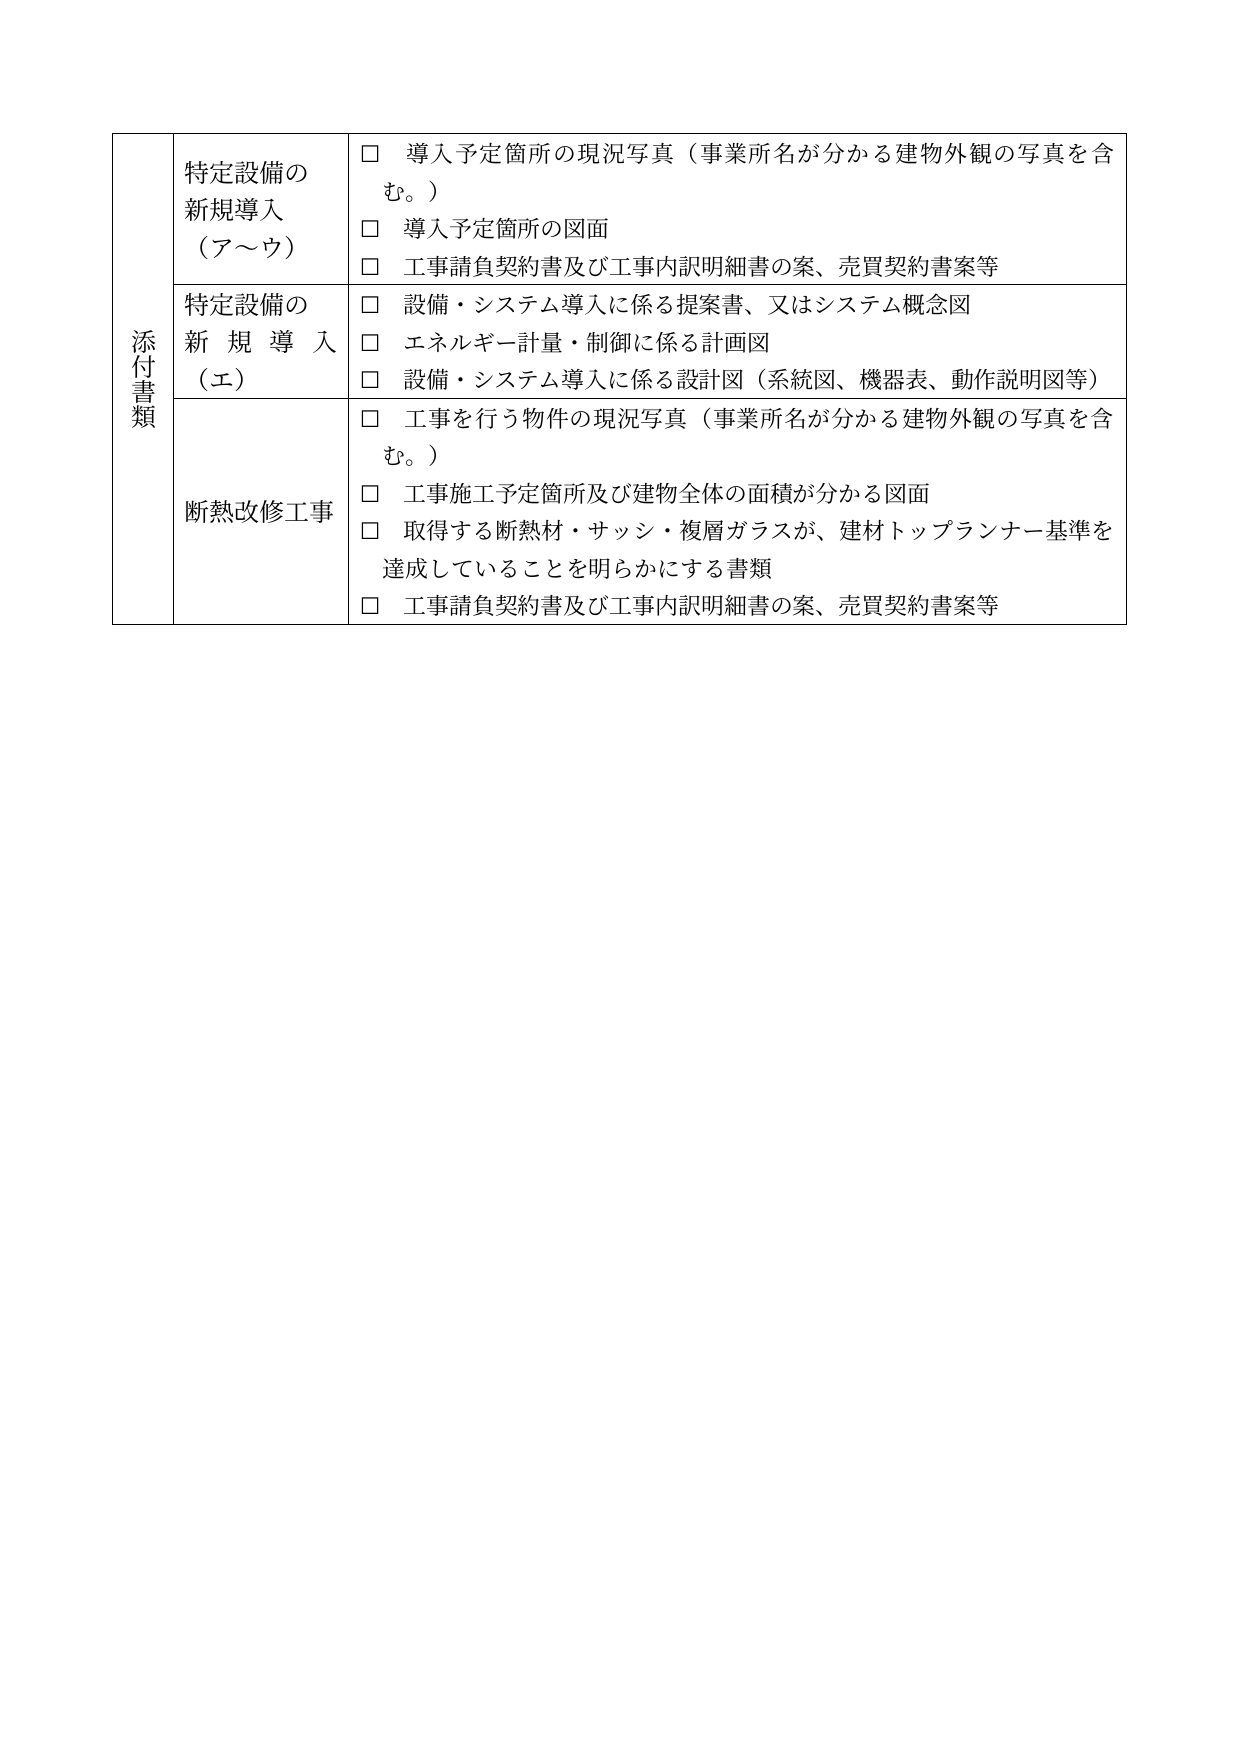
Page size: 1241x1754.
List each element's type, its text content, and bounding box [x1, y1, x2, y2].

table_cell 断熱改修工事 [174, 399, 348, 623]
table_cell 事業別添付書類 [113, 134, 173, 623]
table_cell 特定設備の 新規導入 （ア～ウ） [174, 134, 348, 284]
table_cell 工事を行う物件の現況写真（事業所名が分かる建物外観の写真を含む。） 工事施工予定箇所及び建物全体の面積が分かる図面 取得する断熱材・サッシ・複層ガラスが、建材トップランナー基準を達成していることを明らかにする書類 工事請負契約書及び工事内訳明細書の案、売買契約書案等 [349, 399, 1126, 623]
table_cell 設備・システム導入に係る提案書、又はシステム概念図 エネルギー計量・制御に係る計画図 設備・システム導入に係る設計図（系統図、機器表、動作説明図等） [349, 285, 1126, 397]
table_cell 特定設備の 新規導入（エ） [174, 285, 348, 397]
table_cell 導入予定箇所の現況写真（事業所名が分かる建物外観の写真を含む。） 導入予定箇所の図面 工事請負契約書及び工事内訳明細書の案、売買契約書案等 [349, 134, 1126, 284]
